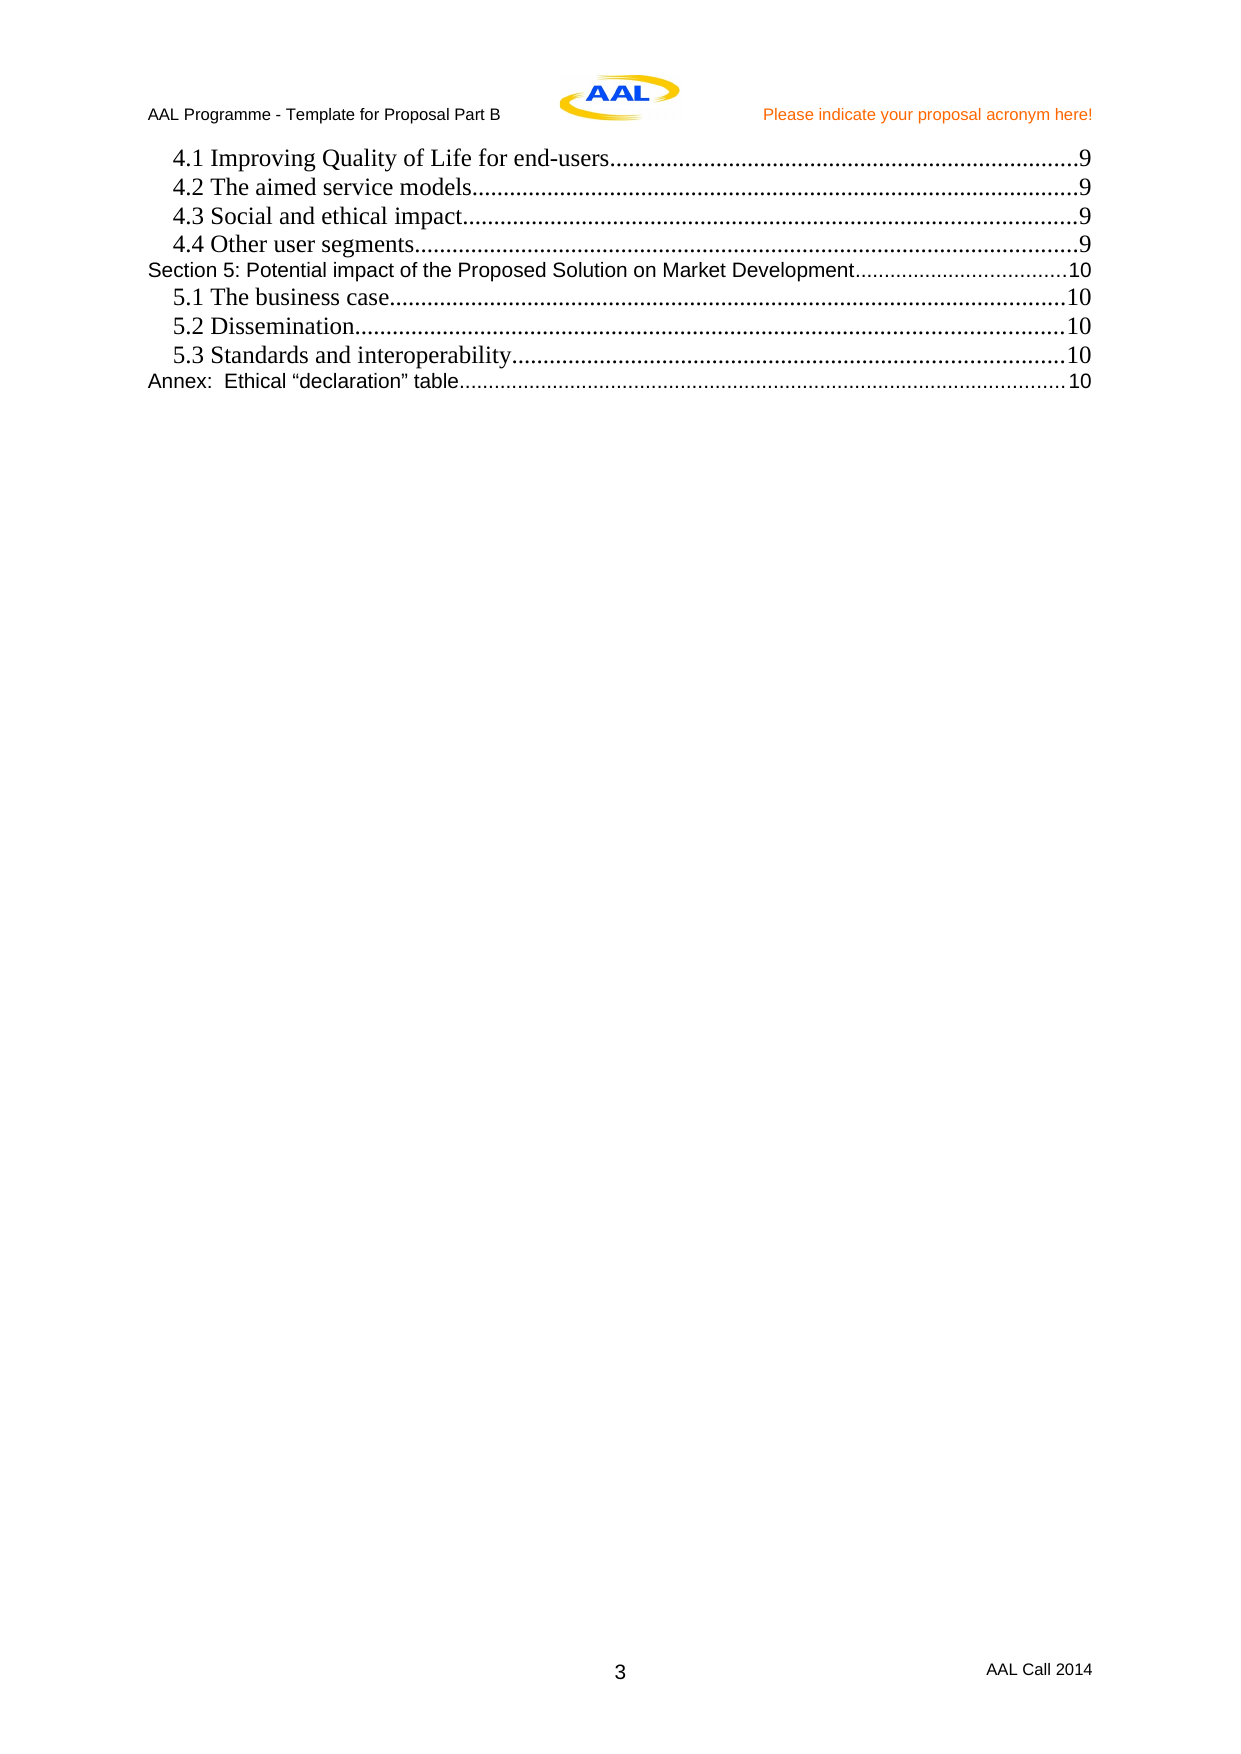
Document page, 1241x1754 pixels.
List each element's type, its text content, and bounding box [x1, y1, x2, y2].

picture [559, 75, 681, 121]
text Section 5: Potential impact of the Proposed Solution on Market Development 10 [148, 258, 1092, 282]
text 4.3 Social and ethical impact 9 [173, 201, 1092, 229]
text 5.3 Standards and interoperability 10 [173, 340, 1092, 368]
text 5.1 The business case 10 [173, 282, 1092, 311]
text 4.2 The aimed service models 9 [173, 172, 1092, 201]
text 5.2 Dissemination 10 [173, 311, 1092, 340]
text 4.1 Improving Quality of Life for end-users 9 [173, 143, 1092, 172]
text Annex: Ethical “declaration” table 10 [148, 368, 1092, 392]
text 4.4 Other user segments 9 [173, 229, 1092, 258]
